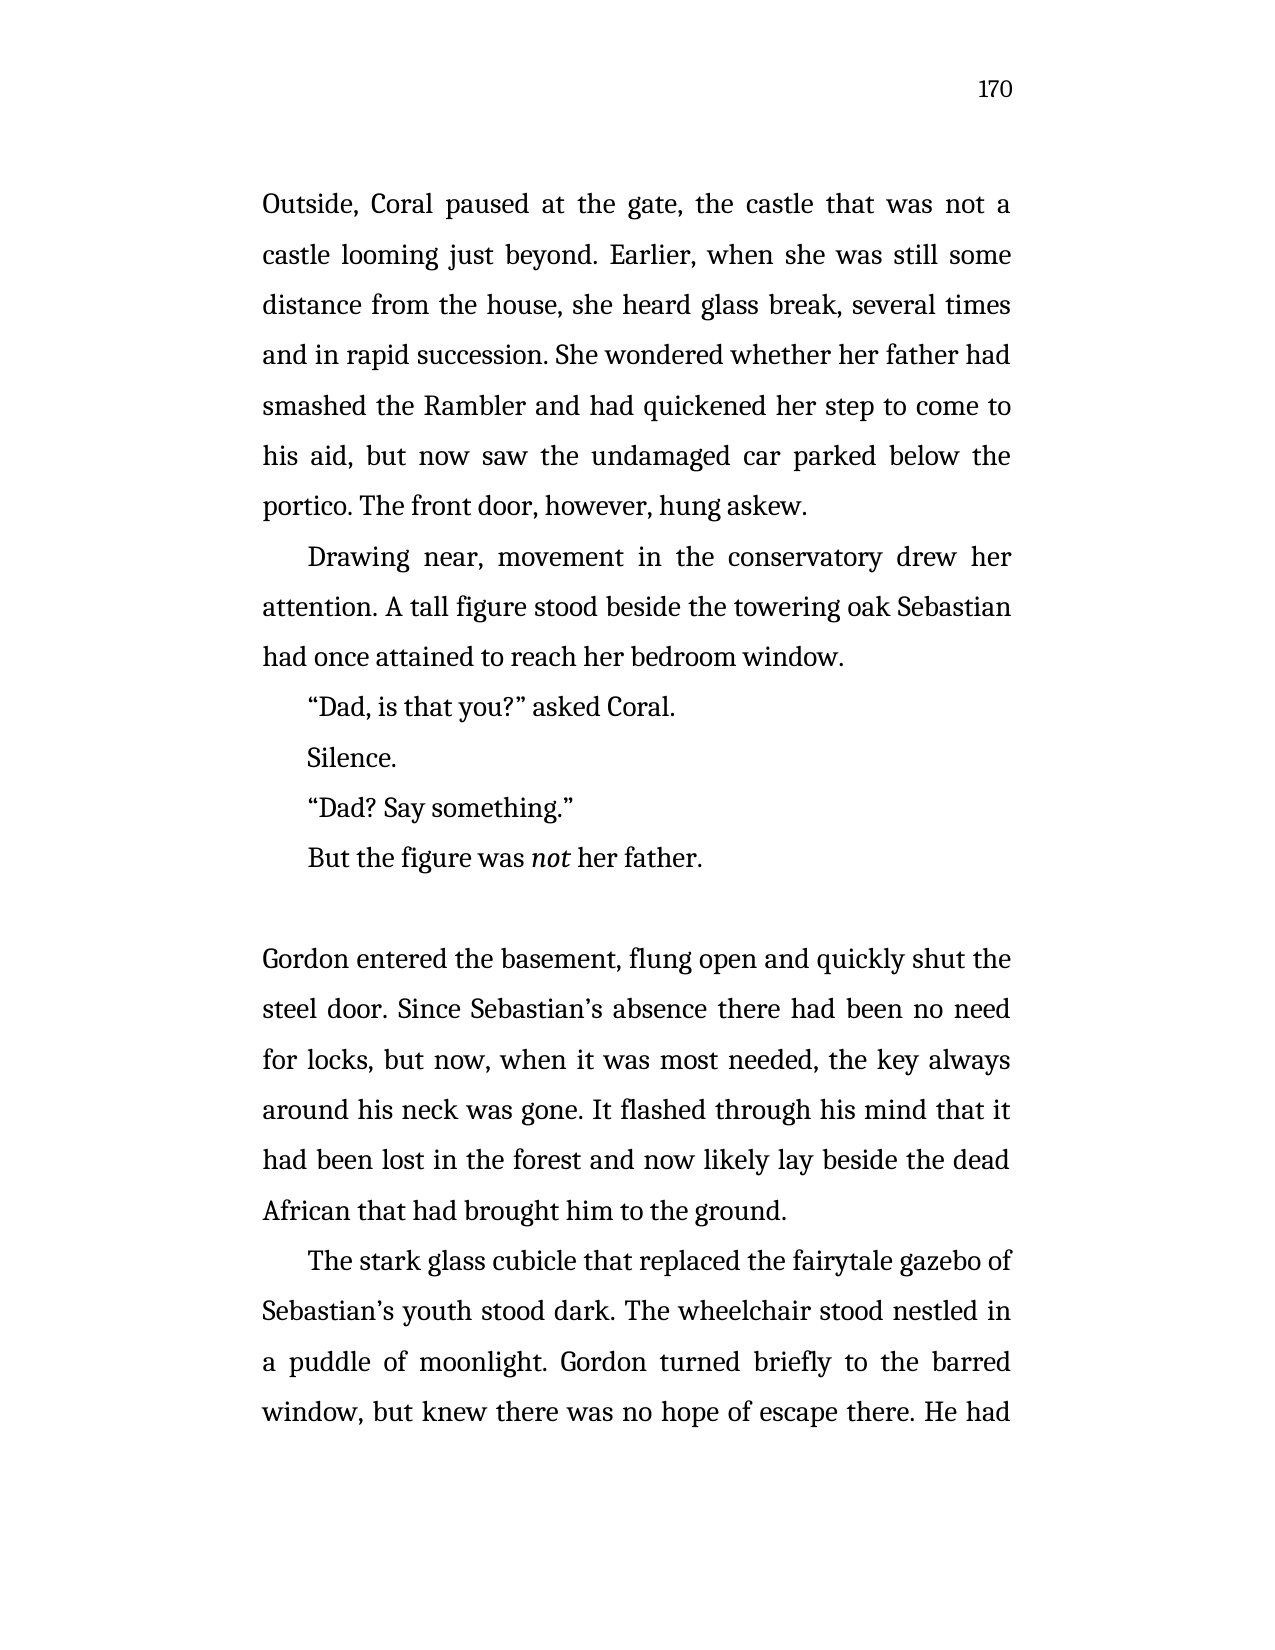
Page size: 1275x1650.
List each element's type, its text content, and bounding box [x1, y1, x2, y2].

text But the figure was not her father. [262, 842, 1012, 875]
text Gordon entered the basement, flung open and quickly shut the steel door. Since Sebastian’s absence there had been no need for locks, but now, when it was most needed, the key always around his neck was gone. It flashed through his mind that it had been lost in the forest and now likely lay beside the dead African that had brought him to the ground. [262, 942, 1012, 1227]
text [262, 1244, 1012, 1428]
text “Dad, is that you?” asked Coral. [262, 691, 1012, 724]
text “Dad? Say something.” [262, 791, 1012, 825]
text Outside, Coral paused at the gate, the castle that was not a castle looming just beyond. Earlier, when she was still some distance from the house, she heard glass break, several times and in rapid succession. She wondered whether her father had smashed the Rambler and had quickened her step to come to his aid, but now saw the undamaged car parked below the portico. The front door, however, hung askew. [262, 187, 1012, 523]
text Drawing near, movement in the conservatory drew her attention. A tall figure stood beside the towering oak Sebastian had once attained to reach her bedroom window. [262, 540, 1012, 674]
text Silence. [262, 741, 1012, 774]
